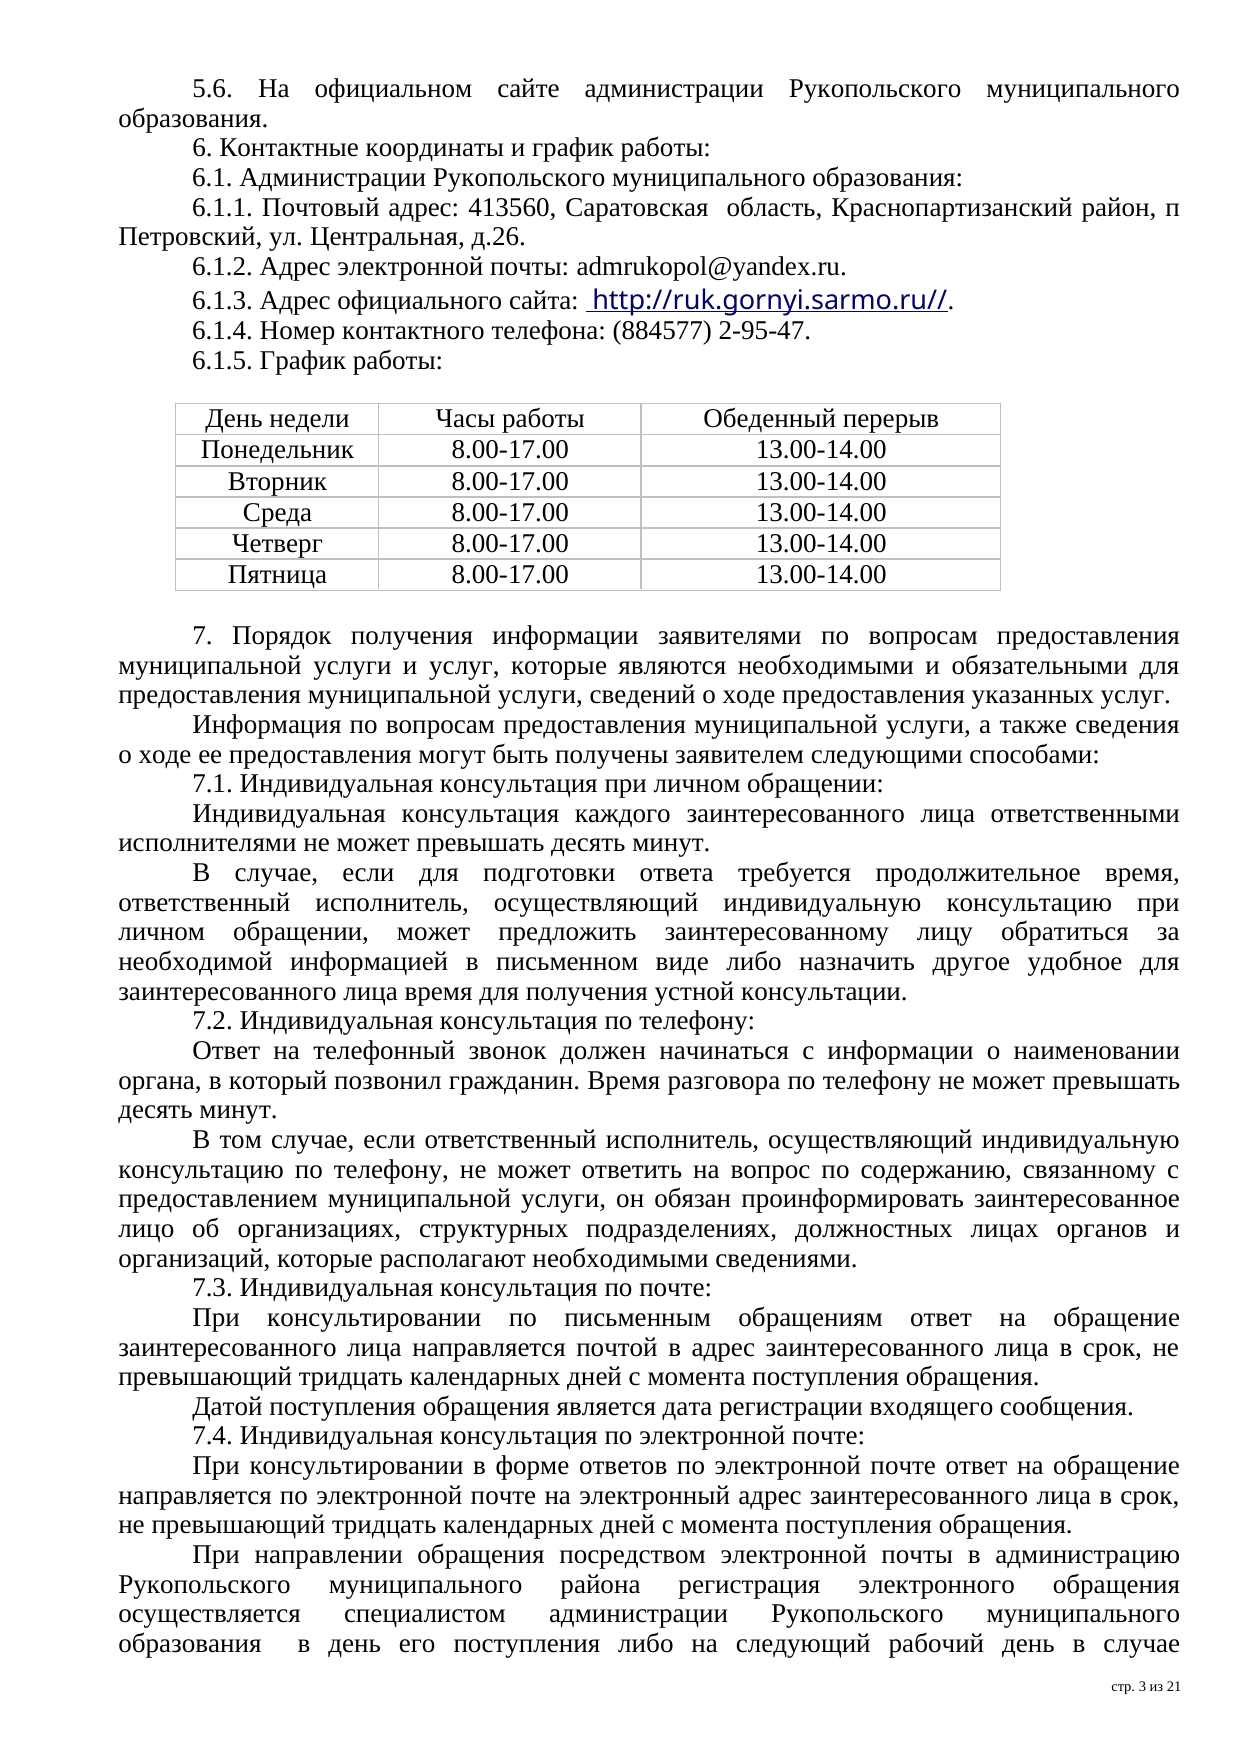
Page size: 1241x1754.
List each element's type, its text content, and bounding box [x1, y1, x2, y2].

table_header День недели [176, 404, 378, 434]
table_cell 8.00-17.00 [379, 467, 640, 496]
table_cell Среда [176, 498, 378, 527]
text В том случае, если ответственный исполнитель, осуществляющий индивидуальную консультацию по телефону, не может ответить на вопрос по содержанию, связанному с предоставлением муниципальной услуги, он обязан проинформировать заинтересованное лицо об организациях, структурных подразделениях, должностных лицах органов и организаций, которые располагают необходимыми сведениями. [118, 1124, 1181, 1273]
text При консультировании по письменным обращениям ответ на обращение заинтересованного лица направляется почтой в адрес заинтересованного лица в срок, не превышающий тридцать календарных дней с момента поступления обращения. [118, 1302, 1181, 1391]
text 6.1.4. Номер контактного телефона: (884577) 2-95-47. [118, 316, 1181, 346]
text Датой поступления обращения является дата регистрации входящего сообщения. [118, 1391, 1181, 1421]
table_cell 8.00-17.00 [379, 560, 640, 589]
table_cell Пятница [176, 560, 378, 589]
text 7.1. Индивидуальная консультация при личном обращении: [118, 769, 1181, 798]
text При консультировании в форме ответов по электронной почте ответ на обращение направляется по электронной почте на электронный адрес заинтересованного лица в срок, не превышающий тридцать календарных дней с момента поступления обращения. [118, 1451, 1181, 1539]
text 5.6. На официальном сайте администрации Рукопольского муниципального образования. [118, 74, 1181, 133]
table_cell 13.00-14.00 [642, 498, 1000, 527]
table_cell 13.00-14.00 [642, 467, 1000, 496]
table_cell 13.00-14.00 [642, 560, 1000, 589]
text 6.1.1. Почтовый адрес: 413560, Саратовская область, Краснопартизанский район, п Петровский, ул. Центральная, д.26. [118, 192, 1181, 252]
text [118, 1539, 1181, 1658]
table_header Часы работы [379, 404, 640, 434]
text 6.1.2. Адрес электронной почты: admrukopol@yandex.ru. [118, 252, 1181, 281]
text 7.2. Индивидуальная консультация по телефону: [118, 1006, 1181, 1036]
text Ответ на телефонный звонок должен начинаться с информации о наименовании органа, в который позвонил гражданин. Время разговора по телефону не может превышать десять минут. [118, 1036, 1181, 1124]
text 7.3. Индивидуальная консультация по почте: [118, 1273, 1181, 1302]
text 6.1.5. График работы: [118, 346, 1181, 375]
text 6.1. Администрации Рукопольского муниципального образования: [118, 163, 1181, 192]
table_cell 8.00-17.00 [379, 529, 640, 558]
table_cell Вторник [176, 467, 378, 496]
text 7. Порядок получения информации заявителями по вопросам предоставления муниципальной услуги и услуг, которые являются необходимыми и обязательными для предоставления муниципальной услуги, сведений о ходе предоставления указанных услуг. [118, 621, 1181, 709]
text Индивидуальная консультация каждого заинтересованного лица ответственными исполнителями не может превышать десять минут. [118, 798, 1181, 858]
table_cell 8.00-17.00 [379, 435, 640, 465]
table_cell 8.00-17.00 [379, 498, 640, 527]
text 7.4. Индивидуальная консультация по электронной почте: [118, 1421, 1181, 1451]
table_cell 13.00-14.00 [642, 435, 1000, 465]
text 6.1.3. Адрес официального сайта: http://ruk.gornyi.sarmo.ru//. [118, 281, 1181, 316]
table_cell Понедельник [176, 435, 378, 465]
table_cell Четверг [176, 529, 378, 558]
text В случае, если для подготовки ответа требуется продолжительное время, ответственный исполнитель, осуществляющий индивидуальную консультацию при личном обращении, может предложить заинтересованному лицу обратиться за необходимой информацией в письменном виде либо назначить другое удобное для заинтересованного лица время для получения устной консультации. [118, 858, 1181, 1006]
text Информация по вопросам предоставления муниципальной услуги, а также сведения о ходе ее предоставления могут быть получены заявителем следующими способами: [118, 709, 1181, 769]
text 6. Контактные координаты и график работы: [118, 133, 1181, 163]
table_header Обеденный перерыв [642, 404, 1000, 434]
table_cell 13.00-14.00 [642, 529, 1000, 558]
